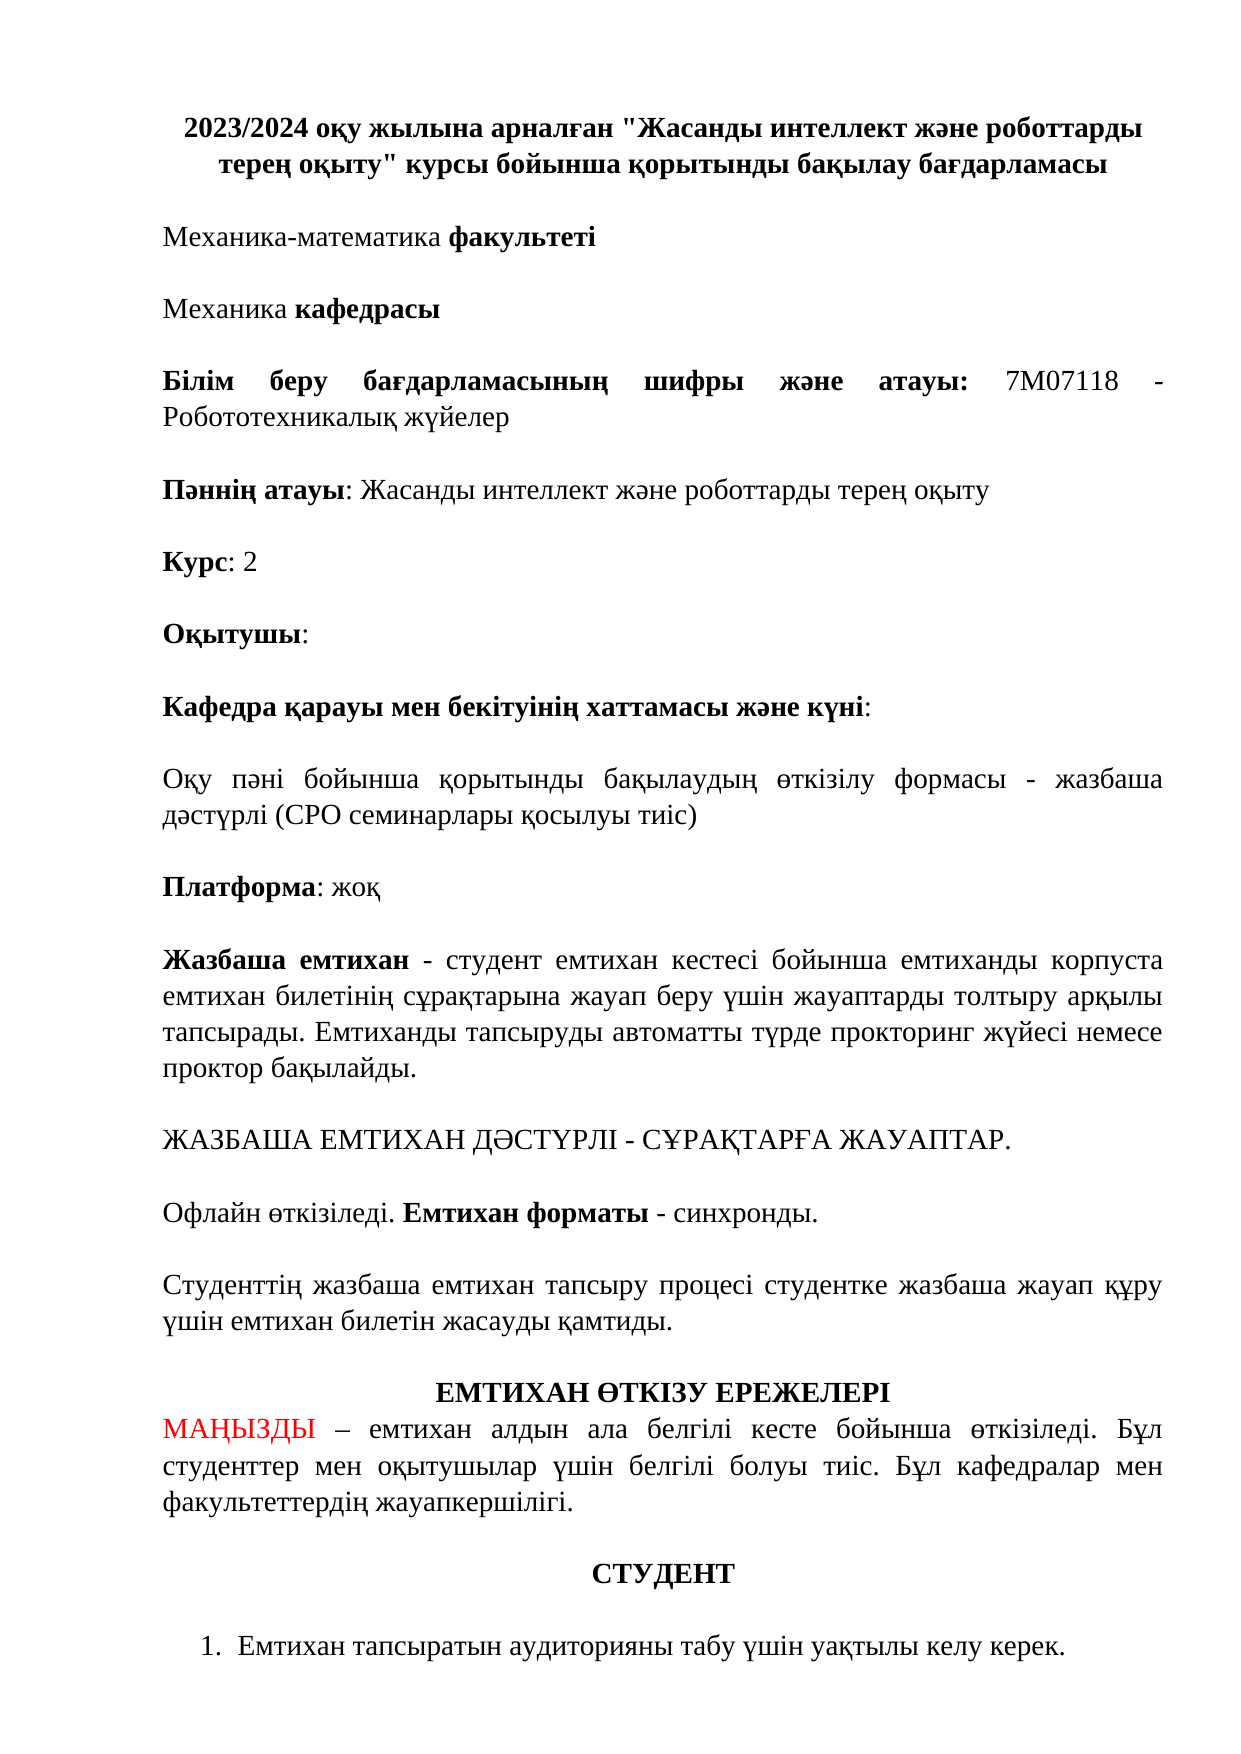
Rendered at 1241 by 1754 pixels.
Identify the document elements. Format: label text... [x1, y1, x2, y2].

text Оқу пәні бойынша қорытынды бақылаудың өткізілу формасы - жазбаша дәстүрлі (СРО семинарлары қосылуы тиіс) [162, 761, 1164, 831]
text Кафедра қарауы мен бекітуінің хаттамасы және күні: [162, 689, 1164, 722]
text ЖАЗБАША ЕМТИХАН ДӘСТҮРЛІ - СҰРАҚТАРҒА ЖАУАПТАР. [162, 1122, 1164, 1156]
text Офлайн өткізіледі. Емтихан форматы - синхронды. [162, 1195, 1164, 1228]
text Оқытушы: [162, 616, 1164, 650]
text Білім беру бағдарламасының шифры және атауы: 7M07118 - Робототехникалық жүйелер [162, 363, 1164, 433]
text Жазбаша емтихан - студент емтихан кестесі бойынша емтиханды корпуста емтихан билетінің сұрақтарына жауап беру үшін жауаптарды толтыру арқылы тапсырады. Емтиханды тапсыруды автоматты түрде прокторинг жүйесі немесе проктор бақылайды. [162, 942, 1164, 1084]
text СТУДЕНТ [162, 1556, 1164, 1590]
text Пәннің атауы: Жасанды интеллект және роботтарды терең оқыту [162, 472, 1164, 505]
text Механика-математика факультеті [162, 219, 1164, 252]
text МАҢЫЗДЫ – емтихан алдын ала белгілі кесте бойынша өткізіледі. Бұл студенттер мен оқытушылар үшін белгілі болуы тиіс. Бұл кафедралар мен факультеттердің жауапкершілігі. [162, 1412, 1164, 1517]
text ЕМТИХАН ӨТКІЗУ ЕРЕЖЕЛЕРІ [162, 1376, 1164, 1409]
text Курс: 2 [162, 544, 1164, 578]
list Емтихан тапсыратын аудиторияны табу үшін уақтылы келу керек. [200, 1628, 1164, 1662]
text Студенттің жазбаша емтихан тапсыру процесі студентке жазбаша жауап құру үшін емтихан билетін жасауды қамтиды. [162, 1267, 1164, 1337]
text Платформа: жоқ [162, 869, 1164, 903]
text Механика кафедрасы [162, 291, 1164, 325]
text 2023/2024 оқу жылына арналған "Жасанды интеллект және роботтарды терең оқыту" курсы бойынша қорытынды бақылау бағдарламасы [162, 110, 1164, 180]
